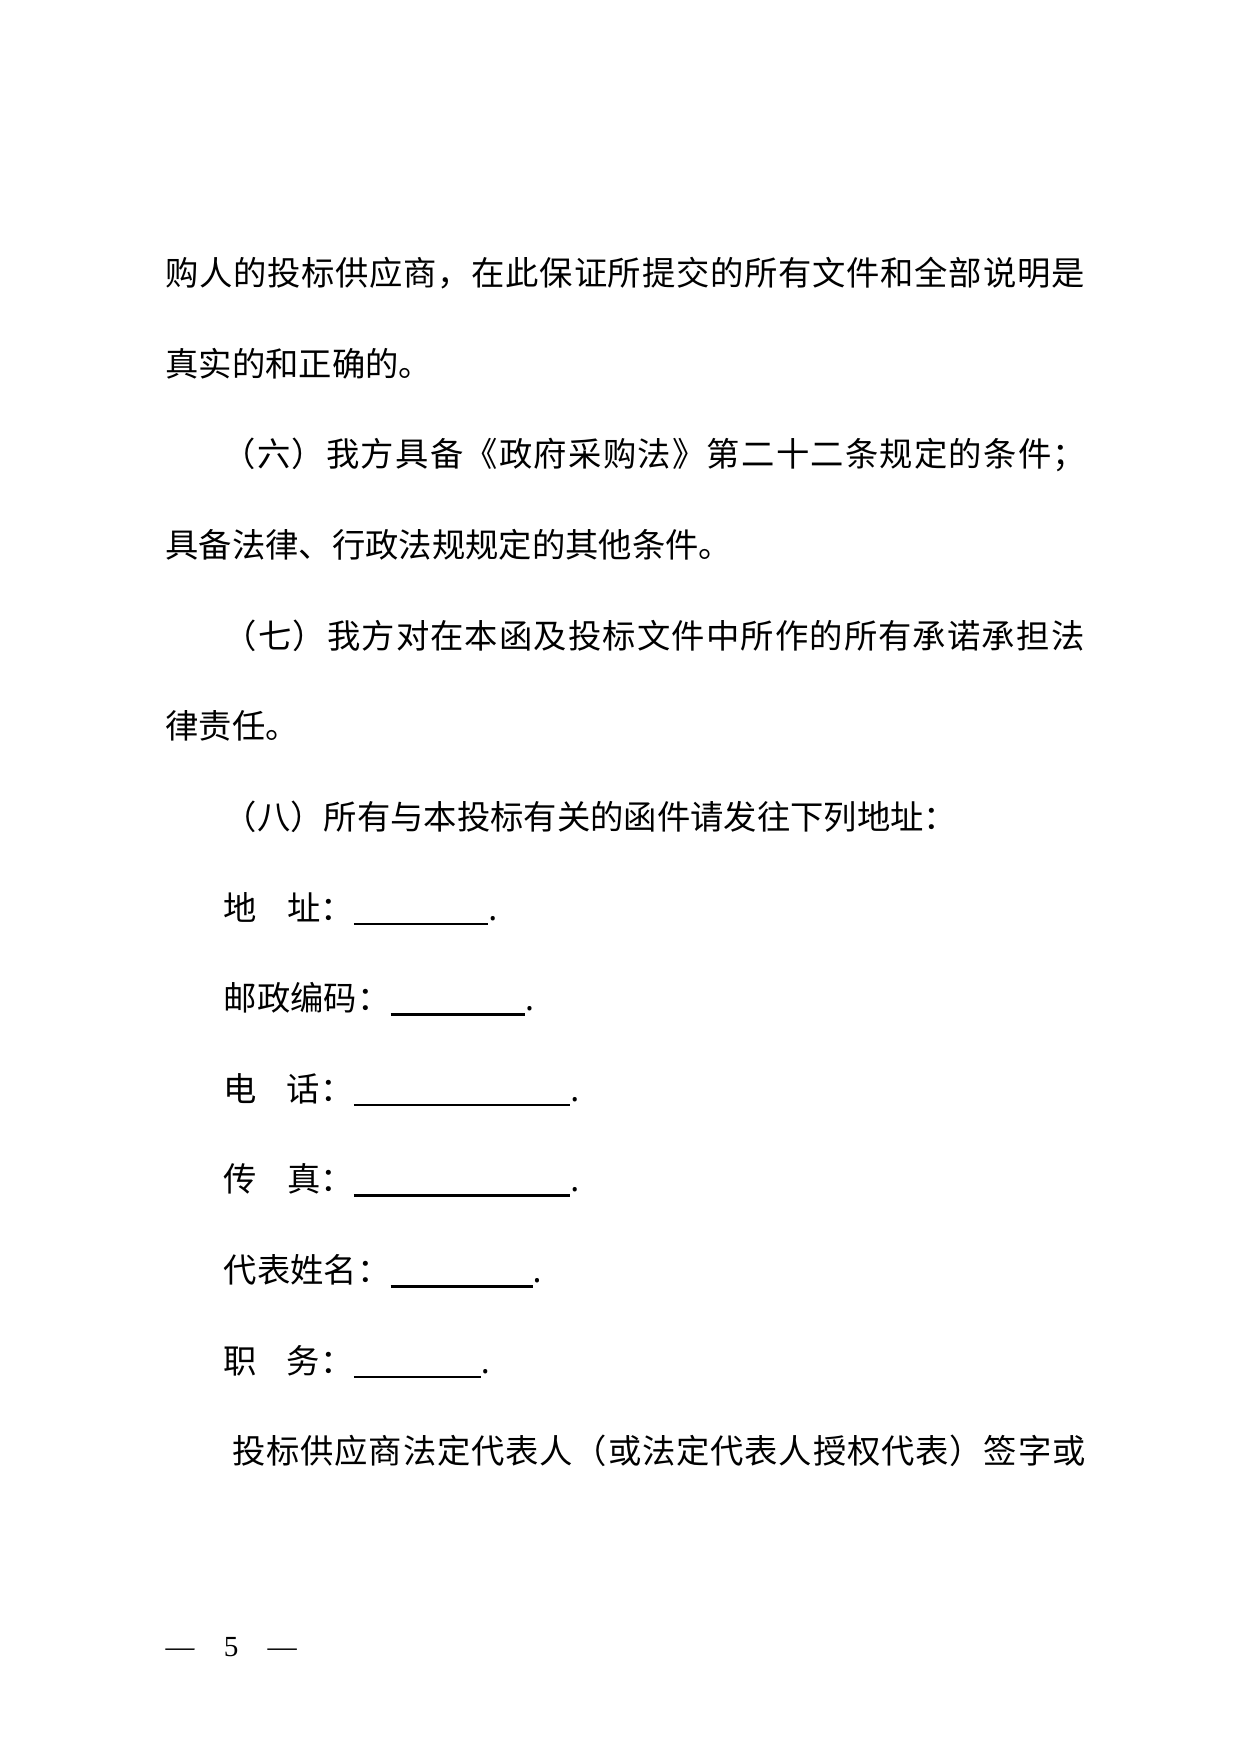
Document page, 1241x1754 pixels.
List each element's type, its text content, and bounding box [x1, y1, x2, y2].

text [165, 226, 1087, 407]
text 地 址： . [165, 860, 1087, 951]
text （七）我方对在本函及投标文件中所作的所有承诺承担法律责任。 [165, 588, 1087, 769]
text 职 务： . [165, 1313, 1087, 1404]
text 传 真： . [165, 1132, 1087, 1223]
text （八）所有与本投标有关的函件请发往下列地址： [165, 769, 1087, 860]
text 电 话： . [165, 1041, 1087, 1132]
text 邮政编码： . [165, 951, 1087, 1041]
text 代表姓名： . [165, 1223, 1087, 1313]
text （六）我方具备《政府采购法》第二十二条规定的条件；具备法律、行政法规规定的其他条件。 [165, 407, 1087, 588]
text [165, 1404, 1087, 1494]
